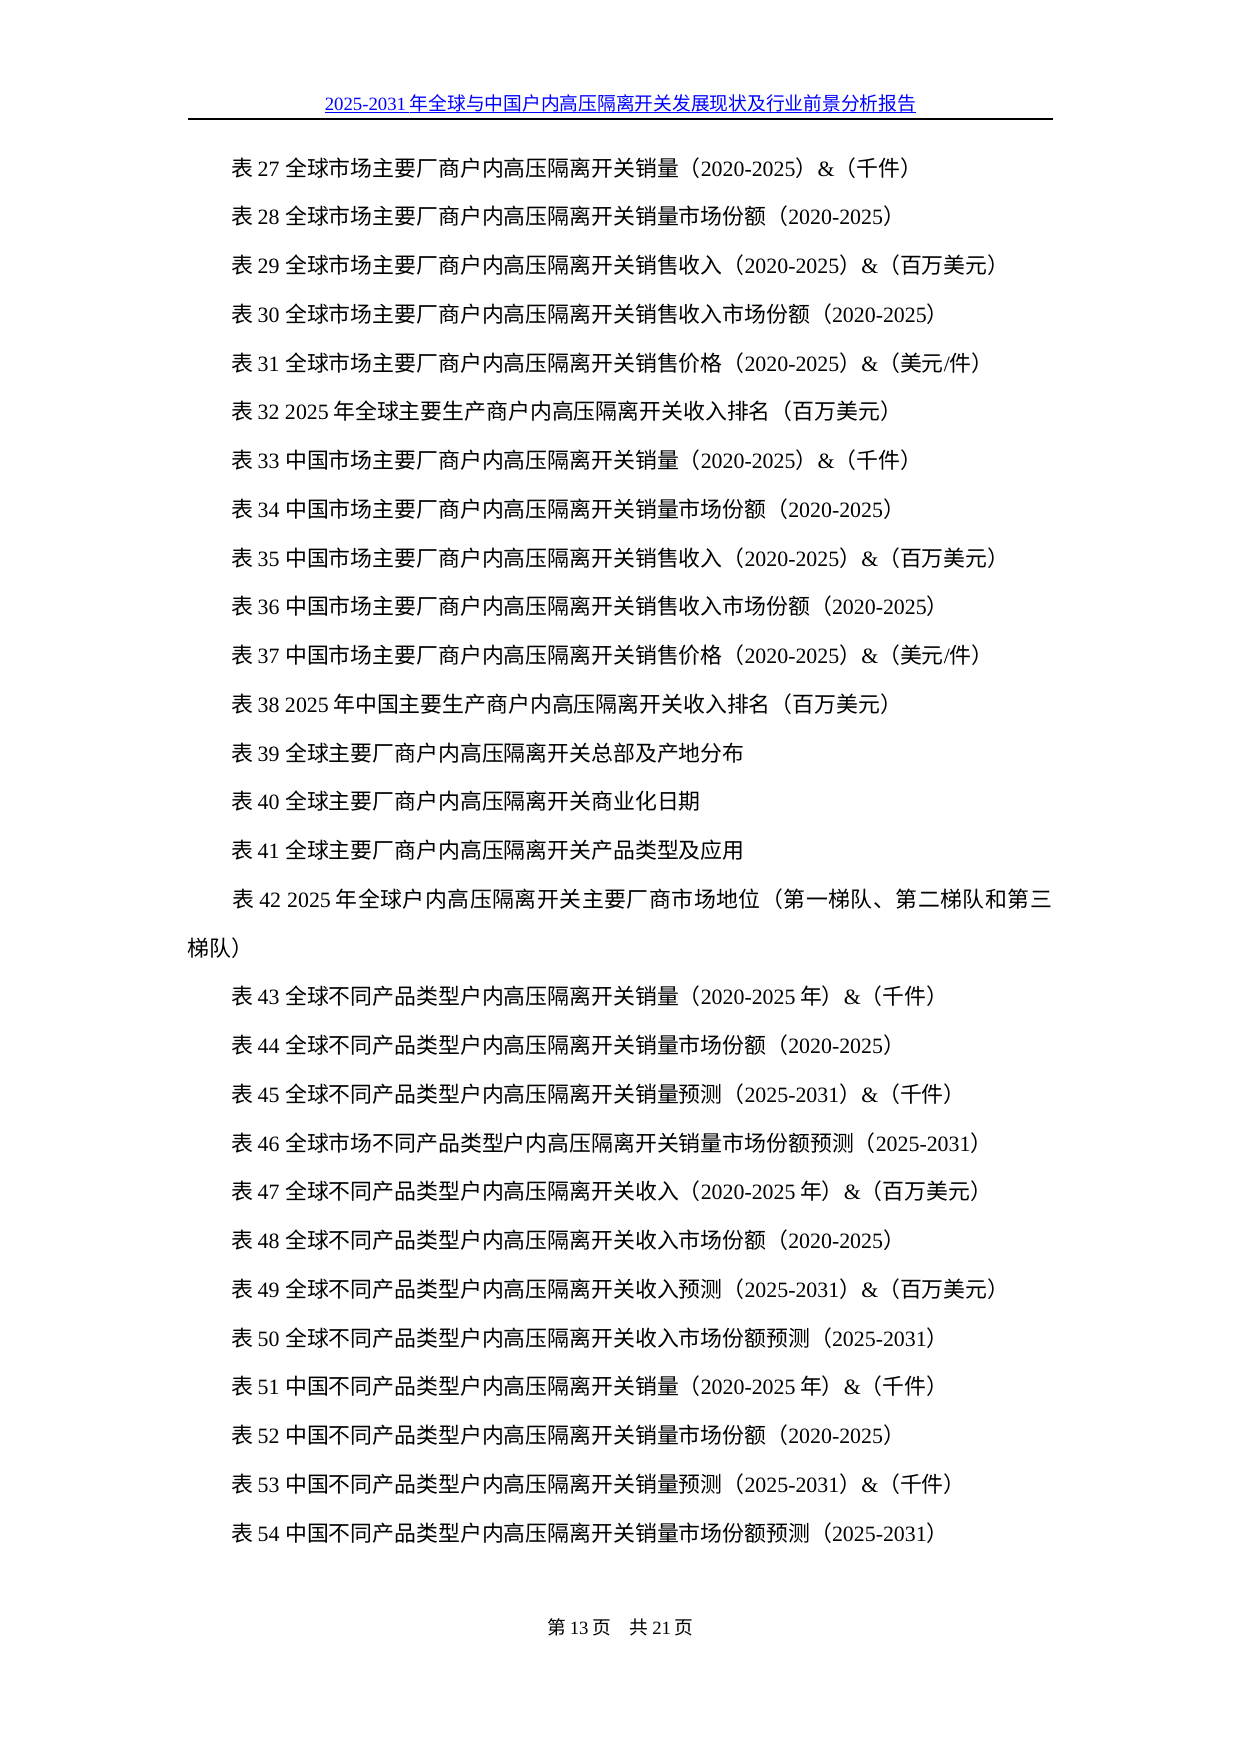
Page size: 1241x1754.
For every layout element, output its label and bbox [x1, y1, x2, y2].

text [187, 150, 1053, 1548]
